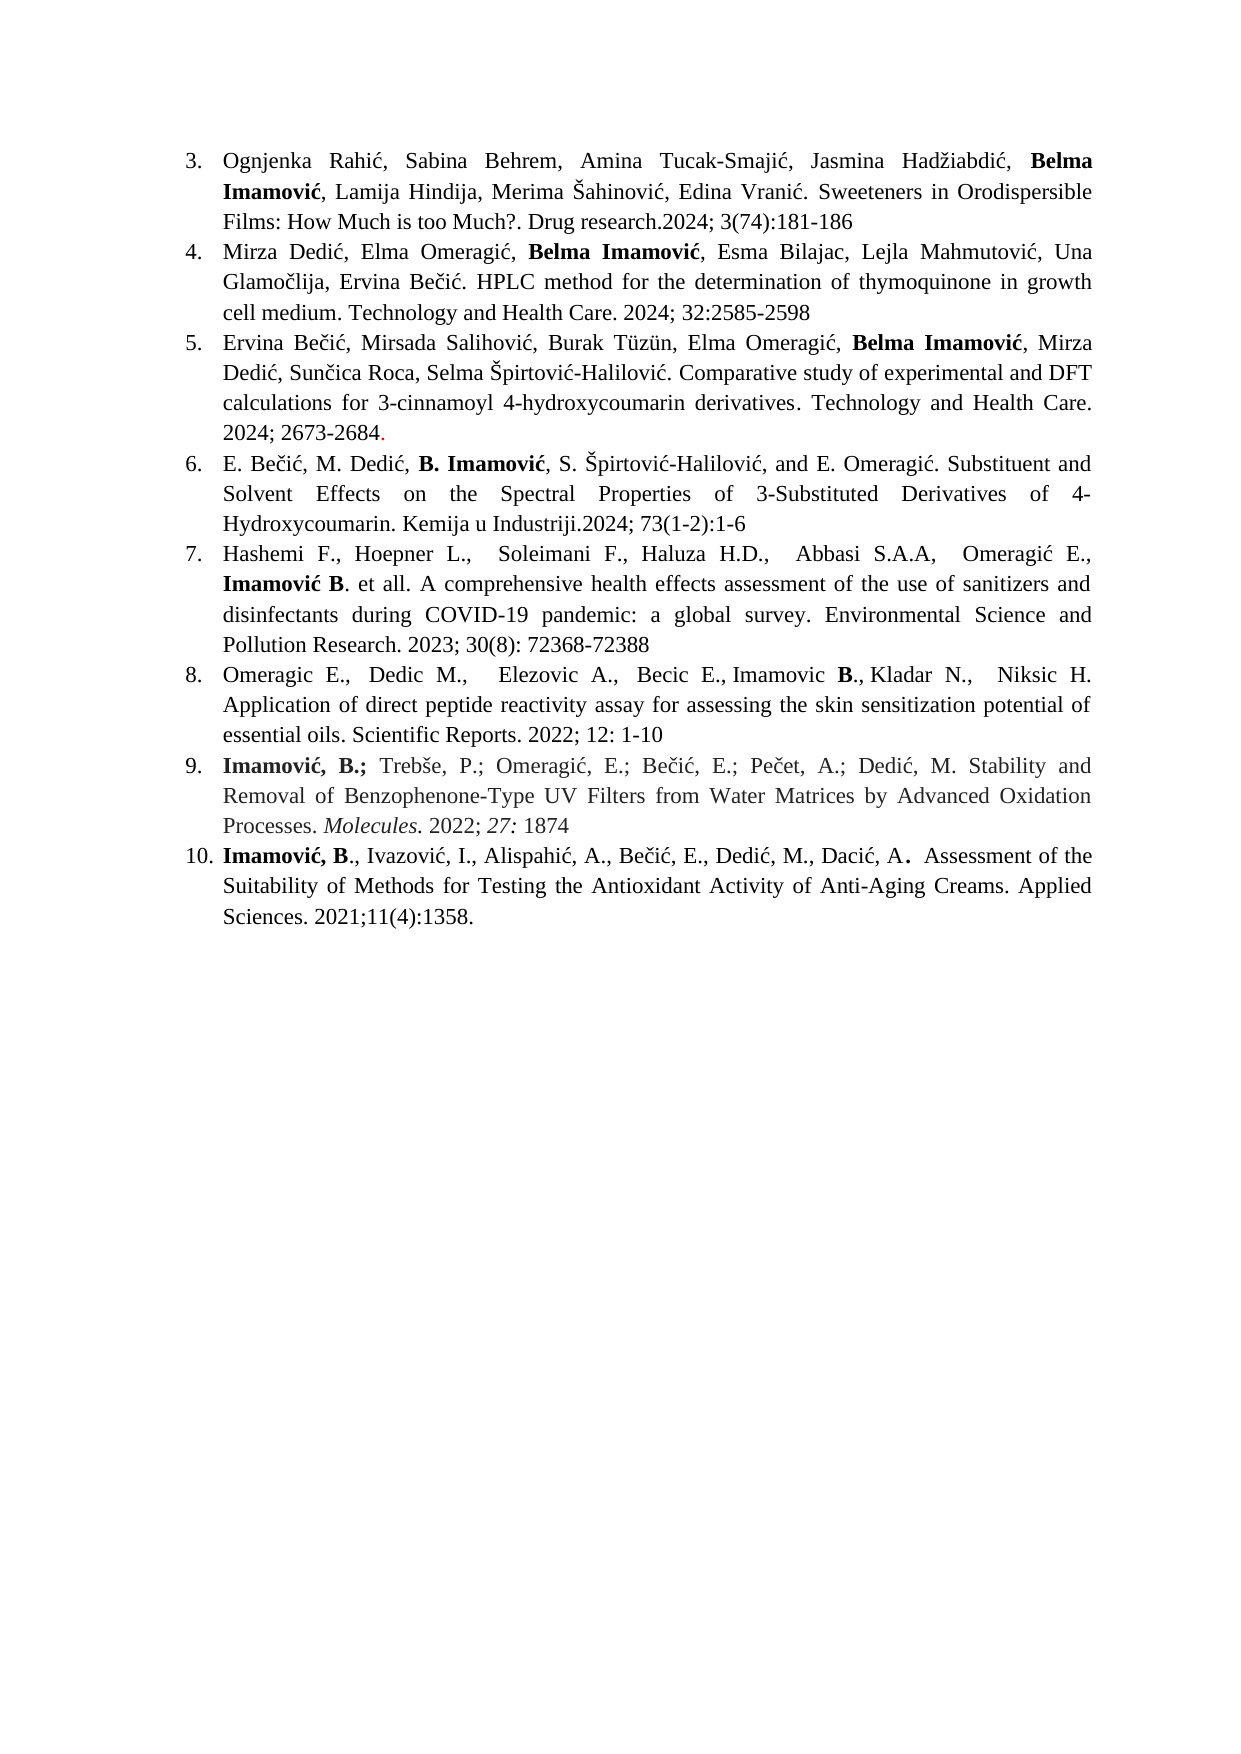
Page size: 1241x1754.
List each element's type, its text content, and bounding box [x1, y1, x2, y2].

list Ervina Bečić, Mirsada Salihović, Burak Tüzün, Elma Omeragić, Belma Imamović, Mirza Dedić, Sunčica Roca, Selma Špirtović-Halilović. Comparative study of experimental and DFT calculations for 3-cinnamoyl 4-hydroxycoumarin derivatives. Technology and Health Care. 2024; 2673-2684. [185, 329, 1093, 446]
list Hashemi F., Hoepner L., Soleimani F., Haluza H.D., Abbasi S.A.A, Omeragić E., Imamović B. et all. A comprehensive health effects assessment of the use of sanitizers and disinfectants during COVID‑19 pandemic: a global survey. Environmental Science and Pollution Research. 2023; 30(8): 72368-72388 [185, 540, 1093, 657]
list Omeragic E., Dedic M., Elezovic A., Becic E., Imamovic B., Kladar N., Niksic H. Application of direct peptide reactivity assay for assessing the skin sensitization potential of essential oils. Scientific Reports. 2022; 12: 1-10 [185, 661, 1093, 748]
list Ognjenka Rahić, Sabina Behrem, Amina Tucak-Smajić, Jasmina Hadžiabdić, Belma Imamović, Lamija Hindija, Merima Šahinović, Edina Vranić. Sweeteners in Orodispersible Films: How Much is too Much?. Drug research.2024; 3(74):181-186 [185, 148, 1093, 234]
list Imamović, B.; Trebše, P.; Omeragić, E.; Bečić, E.; Pečet, A.; Dedić, M. Stability and Removal of Benzophenone-Type UV Filters from Water Matrices by Advanced Oxidation Processes. Molecules. 2022; 27: 1874 [185, 752, 1093, 838]
list Mirza Dedić, Elma Omeragić, Belma Imamović, Esma Bilajac, Lejla Mahmutović, Una Glamočlija, Ervina Bečić. HPLC method for the determination of thymoquinone in growth cell medium. Technology and Health Care. 2024; 32:2585-2598 [185, 238, 1093, 325]
list E. Bečić, M. Dedić, B. Imamović, S. Špirtović-Halilović, and E. Omeragić. Substituent and Solvent Effects on the Spectral Properties of 3-Substituted Derivatives of 4-Hydroxycoumarin. Kemija u Industriji.2024; 73(1-2):1-6 [185, 450, 1093, 536]
list Imamović, B., Ivazović, I., Alispahić, A., Bečić, E., Dedić, M., Dacić, A. Assessment of the Suitability of Methods for Testing the Antioxidant Activity of Anti-Aging Creams. Applied Sciences. 2021;11(4):1358. [185, 842, 1093, 929]
